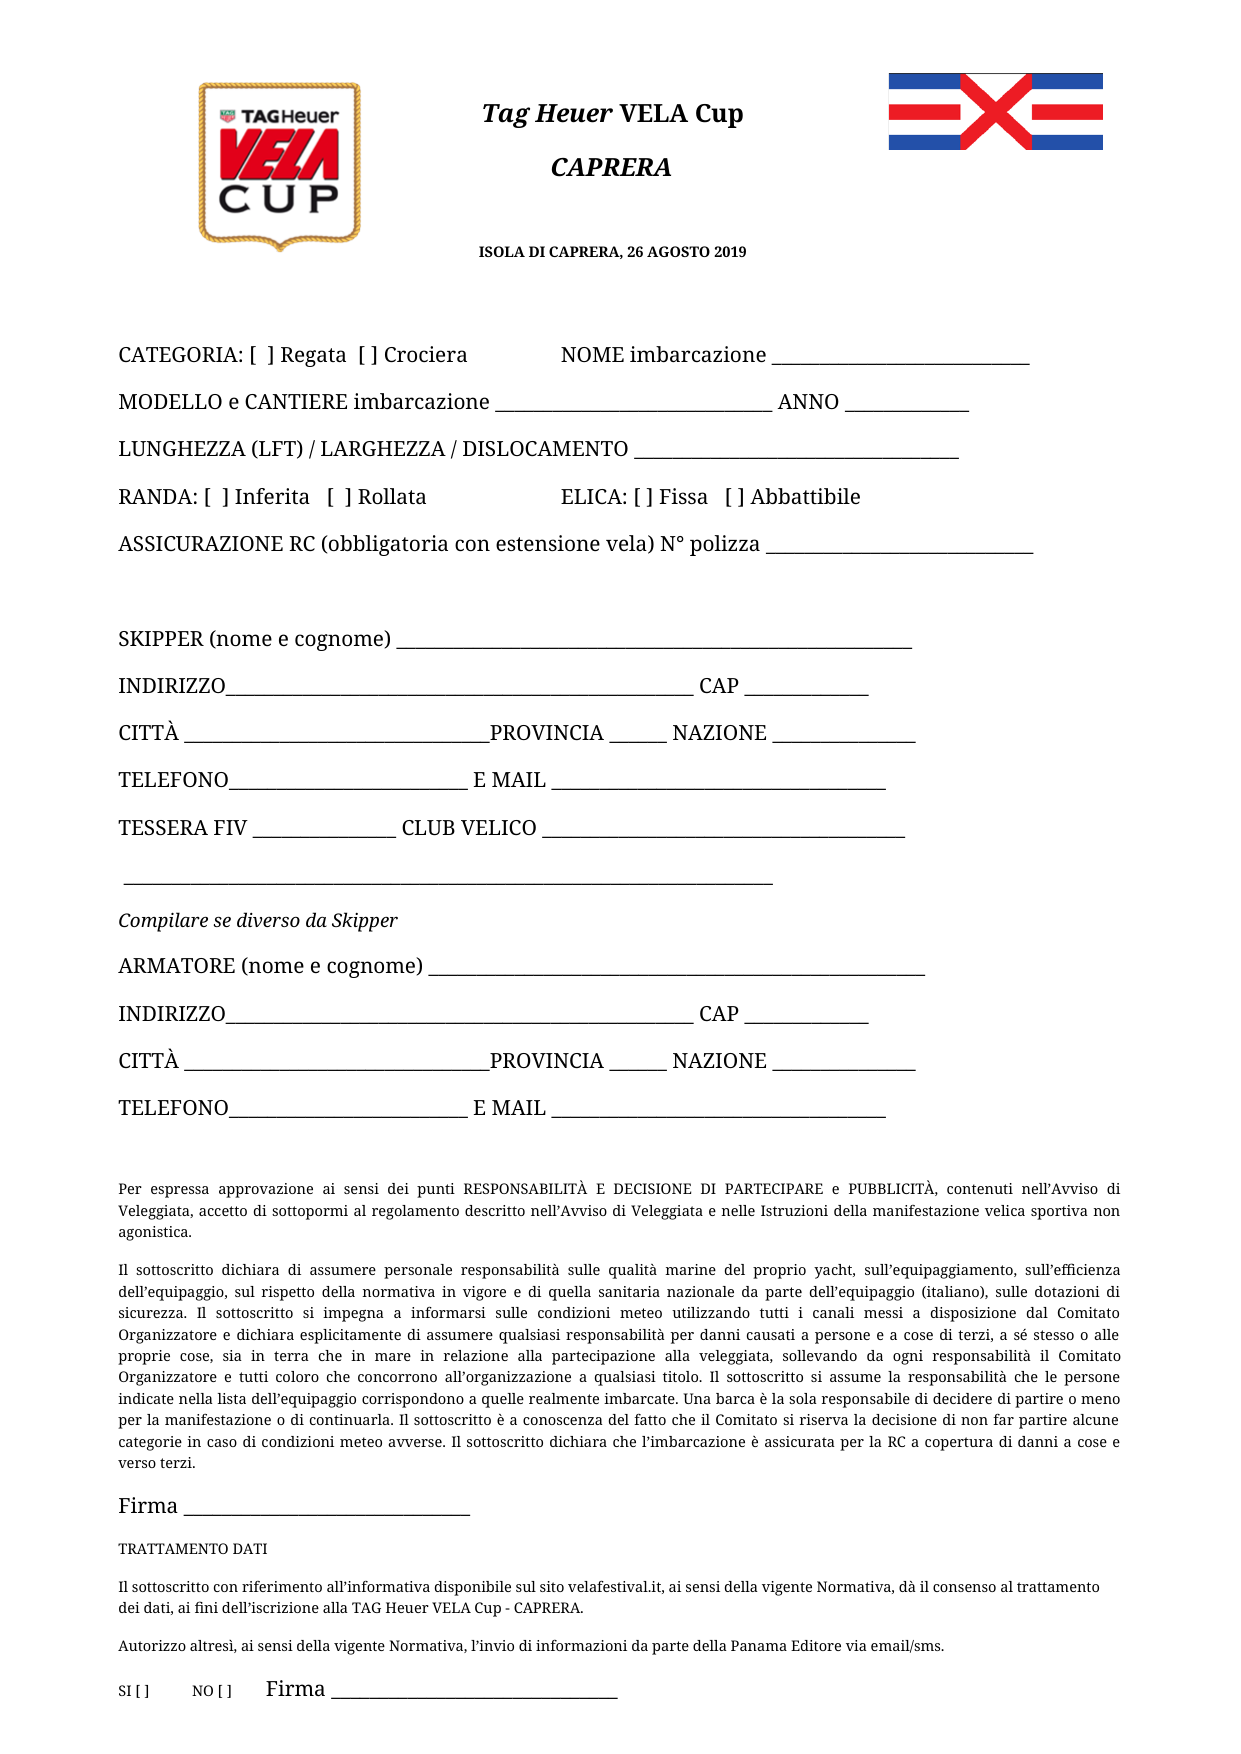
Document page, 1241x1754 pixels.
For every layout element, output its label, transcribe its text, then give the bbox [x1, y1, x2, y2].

text Il sottoscritto con riferimento all’informativa disponibile sul sito velafestival.it, ai sensi della vigente Normativa, dà il consenso al trattamento dei dati, ai fini dell’iscrizione alla TAG Heuer VELA Cup - CAPRERA. [118, 1577, 1122, 1618]
text SI [ ] NO [ ] Firma ______________________________ [118, 1674, 1122, 1703]
text Il sottoscritto dichiara di assumere personale responsabilità sulle qualità marine del proprio yacht, sull’equipaggiamento, sull’efficienza dell’equipaggio, sul rispetto della normativa in vigore e di quella sanitaria nazionale da parte dell’equipaggio (italiano), sulle dotazioni di sicurezza. Il sottoscritto si impegna a informarsi sulle condizioni meteo utilizzando tutti i canali messi a disposizione dal Comitato Organizzatore e dichiara esplicitamente di assumere qualsiasi responsabilità per danni causati a persone e a cose di terzi, a sé stesso o alle proprie cose, sia in terra che in mare in relazione alla partecipazione alla veleggiata, sollevando da ogni responsabilità il Comitato Organizzatore e tutti coloro che concorrono all’organizzazione a qualsiasi titolo. Il sottoscritto si assume la responsabilità che le persone indicate nella lista dell’equipaggio corrispondono a quelle realmente imbarcate. Una barca è la sola responsabile di decidere di partire o meno per la manifestazione o di continuarla. Il sottoscritto è a conoscenza del fatto che il Comitato si riserva la decisione di non far partire alcune categorie in caso di condizioni meteo avverse. Il sottoscritto dichiara che l’imbarcazione è assicurata per la RC a copertura di danni a cose e verso terzi. [118, 1260, 1122, 1473]
picture [194, 80, 365, 258]
text MODELLO e CANTIERE imbarcazione _____________________________ ANNO _____________ [118, 387, 1122, 416]
text Autorizzo altresì, ai sensi della vigente Normativa, l’invio di informazioni da parte della Panama Editore via email/sms. [118, 1636, 1122, 1656]
text TELEFONO_________________________ E MAIL ___________________________________ [118, 1093, 1122, 1122]
text ARMATORE (nome e cognome) ____________________________________________________ [118, 952, 1122, 980]
text CITTÀ ________________________________PROVINCIA ______ NAZIONE _______________ [118, 718, 1122, 747]
text Compilare se diverso da Skipper [118, 907, 1122, 933]
text RANDA: [ ] Inferita [ ] Rollata ELICA: [ ] Fissa [ ] Abbattibile [118, 482, 1122, 510]
text Firma ______________________________ [118, 1491, 1122, 1520]
text CATEGORIA: [ ] Regata [ ] Crociera NOME imbarcazione ___________________________ [118, 340, 1122, 368]
text SKIPPER (nome e cognome) ______________________________________________________ [118, 624, 1122, 652]
text TRATTAMENTO DATI [118, 1538, 1122, 1558]
text Per espressa approvazione ai sensi dei punti RESPONSABILITÀ E DECISIONE DI PARTECIPARE e PUBBLICITÀ, contenuti nell’Avviso di Veleggiata, accetto di sottopormi al regolamento descritto nell’Avviso di Veleggiata e nelle Istruzioni della manifestazione velica sportiva non agonistica. [118, 1179, 1122, 1242]
text ____________________________________________________________________ [118, 860, 1122, 889]
text INDIRIZZO_________________________________________________ CAP _____________ [118, 999, 1122, 1027]
picture [888, 73, 1103, 150]
text CITTÀ ________________________________PROVINCIA ______ NAZIONE _______________ [118, 1046, 1122, 1075]
text ASSICURAZIONE RC (obbligatoria con estensione vela) N° polizza ____________________________ [118, 529, 1122, 558]
text TELEFONO_________________________ E MAIL ___________________________________ [118, 766, 1122, 794]
text INDIRIZZO_________________________________________________ CAP _____________ [118, 671, 1122, 699]
text LUNGHEZZA (LFT) / LARGHEZZA / DISLOCAMENTO __________________________________ [118, 434, 1122, 463]
text TESSERA FIV _______________ CLUB VELICO ______________________________________ [118, 813, 1122, 841]
